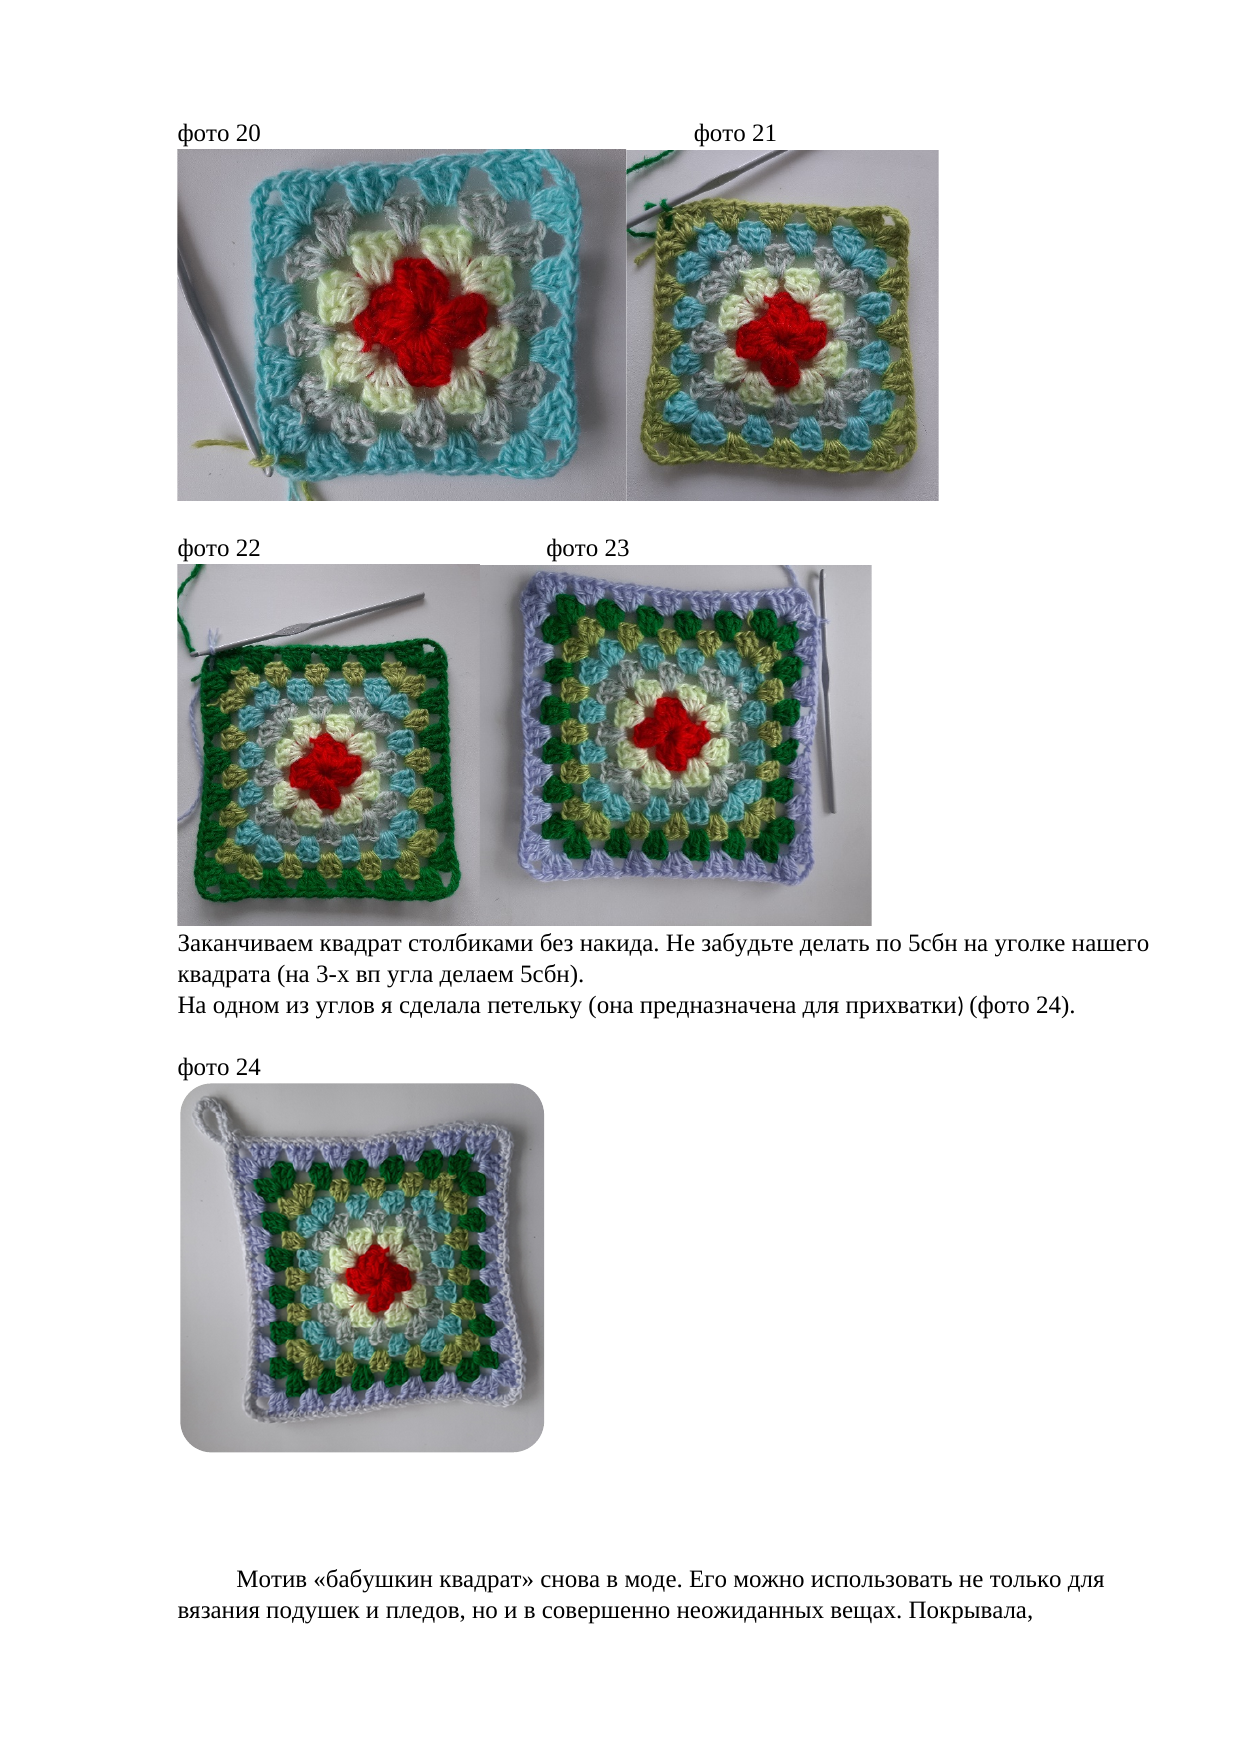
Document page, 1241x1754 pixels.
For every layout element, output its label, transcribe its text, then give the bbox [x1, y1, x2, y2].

text фото 20 фото 21 [177, 118, 1152, 147]
picture [177, 564, 872, 926]
text фото 22 фото 23 [177, 533, 1152, 562]
text Заканчиваем квадрат столбиками без накида. Не забудьте делать по 5сбн на уголке нашего квадрата (на 3-х вп угла делаем 5сбн). [177, 928, 1152, 988]
picture [180, 1083, 545, 1453]
text На одном из углов я сделала петельку (она предназначена для прихватки) (фото 24). [177, 990, 1152, 1019]
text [177, 1564, 1152, 1624]
picture [177, 149, 939, 501]
text фото 24 [177, 1052, 1152, 1081]
